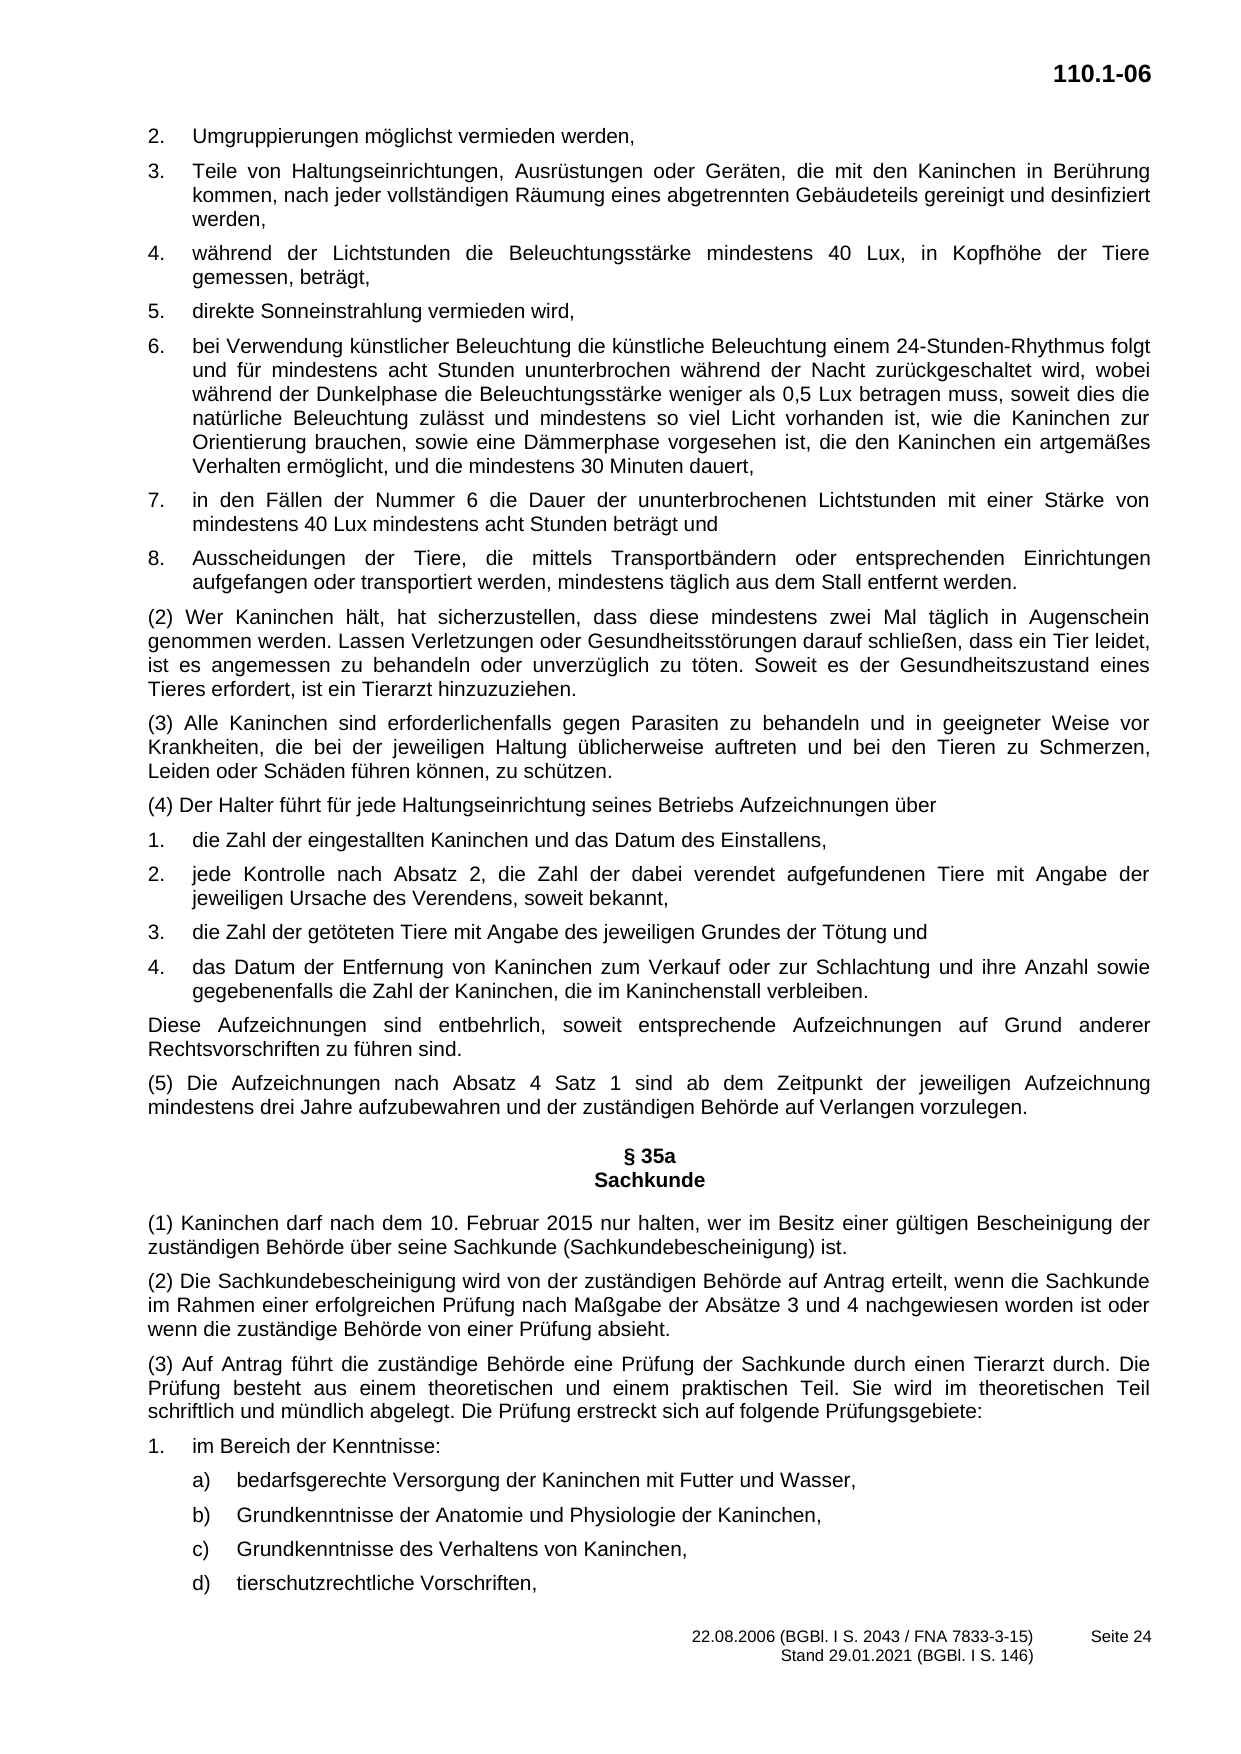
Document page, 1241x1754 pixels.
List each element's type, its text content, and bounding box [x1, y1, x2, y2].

text d) tierschutzrechtliche Vorschriften, [192, 1571, 1152, 1595]
text c) Grundkenntnisse des Verhaltens von Kaninchen, [192, 1537, 1152, 1561]
text 4. das Datum der Entfernung von Kaninchen zum Verkauf oder zur Schlachtung und ihre Anzahl sowie gegebenenfalls die Zahl der Kaninchen, die im Kaninchenstall verbleiben. [148, 954, 1152, 1002]
text (4) Der Halter führt für jede Haltungseinrichtung seines Betriebs Aufzeichnungen über [148, 793, 1152, 817]
text a) bedarfsgerechte Versorgung der Kaninchen mit Futter und Wasser, [192, 1468, 1152, 1492]
text 6. bei Verwendung künstlicher Beleuchtung die künstliche Beleuchtung einem 24-Stunden-Rhythmus folgt und für mindestens acht Stunden ununterbrochen während der Nacht zurückgeschaltet wird, wobei während der Dunkelphase die Beleuchtungsstärke weniger als 0,5 Lux betragen muss, soweit dies die natürliche Beleuchtung zulässt und mindestens so viel Licht vorhanden ist, wie die Kaninchen zur Orientierung brauchen, sowie eine Dämmerphase vorgesehen ist, die den Kaninchen ein artgemäßes Verhalten ermöglicht, und die mindestens 30 Minuten dauert, [148, 334, 1152, 477]
text b) Grundkenntnisse der Anatomie und Physiologie der Kaninchen, [192, 1502, 1152, 1526]
text 5. direkte Sonneinstrahlung vermieden wird, [148, 299, 1152, 323]
text 2. jede Kontrolle nach Absatz 2, die Zahl der dabei verendet aufgefundenen Tiere mit Angabe der jeweiligen Ursache des Verendens, soweit bekannt, [148, 862, 1152, 910]
text (2) Die Sachkundebescheinigung wird von der zuständigen Behörde auf Antrag erteilt, wenn die Sachkunde im Rahmen einer erfolgreichen Prüfung nach Maßgabe der Absätze 3 und 4 nachgewiesen worden ist oder wenn die zuständige Behörde von einer Prüfung absieht. [148, 1269, 1152, 1341]
text (2) Wer Kaninchen hält, hat sicherzustellen, dass diese mindestens zwei Mal täglich in Augenschein genommen werden. Lassen Verletzungen oder Gesundheitsstörungen darauf schließen, dass ein Tier leidet, ist es angemessen zu behandeln oder unverzüglich zu töten. Soweit es der Gesundheitszustand eines Tieres erfordert, ist ein Tierarzt hinzuzuziehen. [148, 604, 1152, 700]
text 2. Umgruppierungen möglichst vermieden werden, [148, 124, 1152, 148]
text (3) Auf Antrag führt die zuständige Behörde eine Prüfung der Sachkunde durch einen Tierarzt durch. Die Prüfung besteht aus einem theoretischen und einem praktischen Teil. Sie wird im theoretischen Teil schriftlich und mündlich abgelegt. Die Prüfung erstreckt sich auf folgende Prüfungsgebiete: [148, 1351, 1152, 1423]
text 3. die Zahl der getöteten Tiere mit Angabe des jeweiligen Grundes der Tötung und [148, 920, 1152, 944]
text (1) Kaninchen darf nach dem 10. Februar 2015 nur halten, wer im Besitz einer gültigen Bescheinigung der zuständigen Behörde über seine Sachkunde (Sachkundebescheinigung) ist. [148, 1211, 1152, 1259]
text Diese Aufzeichnungen sind entbehrlich, soweit entsprechende Aufzeichnungen auf Grund anderer Rechtsvorschriften zu führen sind. [148, 1013, 1152, 1061]
text 8. Ausscheidungen der Tiere, die mittels Transportbändern oder entsprechenden Einrichtungen aufgefangen oder transportiert werden, mindestens täglich aus dem Stall entfernt werden. [148, 546, 1152, 594]
text 7. in den Fällen der Nummer 6 die Dauer der ununterbrochenen Lichtstunden mit einer Stärke von mindestens 40 Lux mindestens acht Stunden beträgt und [148, 488, 1152, 536]
subtitle § 35a Sachkunde [148, 1144, 1152, 1192]
text 1. die Zahl der eingestallten Kaninchen und das Datum des Einstallens, [148, 827, 1152, 851]
text (3) Alle Kaninchen sind erforderlichenfalls gegen Parasiten zu behandeln und in geeigneter Weise vor Krankheiten, die bei der jeweiligen Haltung üblicherweise auftreten und bei den Tieren zu Schmerzen, Leiden oder Schäden führen können, zu schützen. [148, 711, 1152, 783]
text 4. während der Lichtstunden die Beleuchtungsstärke mindestens 40 Lux, in Kopfhöhe der Tiere gemessen, beträgt, [148, 241, 1152, 289]
text (5) Die Aufzeichnungen nach Absatz 4 Satz 1 sind ab dem Zeitpunkt der jeweiligen Aufzeichnung mindestens drei Jahre aufzubewahren und der zuständigen Behörde auf Verlangen vorzulegen. [148, 1071, 1152, 1119]
text 3. Teile von Haltungseinrichtungen, Ausrüstungen oder Geräten, die mit den Kaninchen in Berührung kommen, nach jeder vollständigen Räumung eines abgetrennten Gebäudeteils gereinigt und desinfiziert werden, [148, 159, 1152, 231]
text 1. im Bereich der Kenntnisse: [148, 1434, 1152, 1458]
